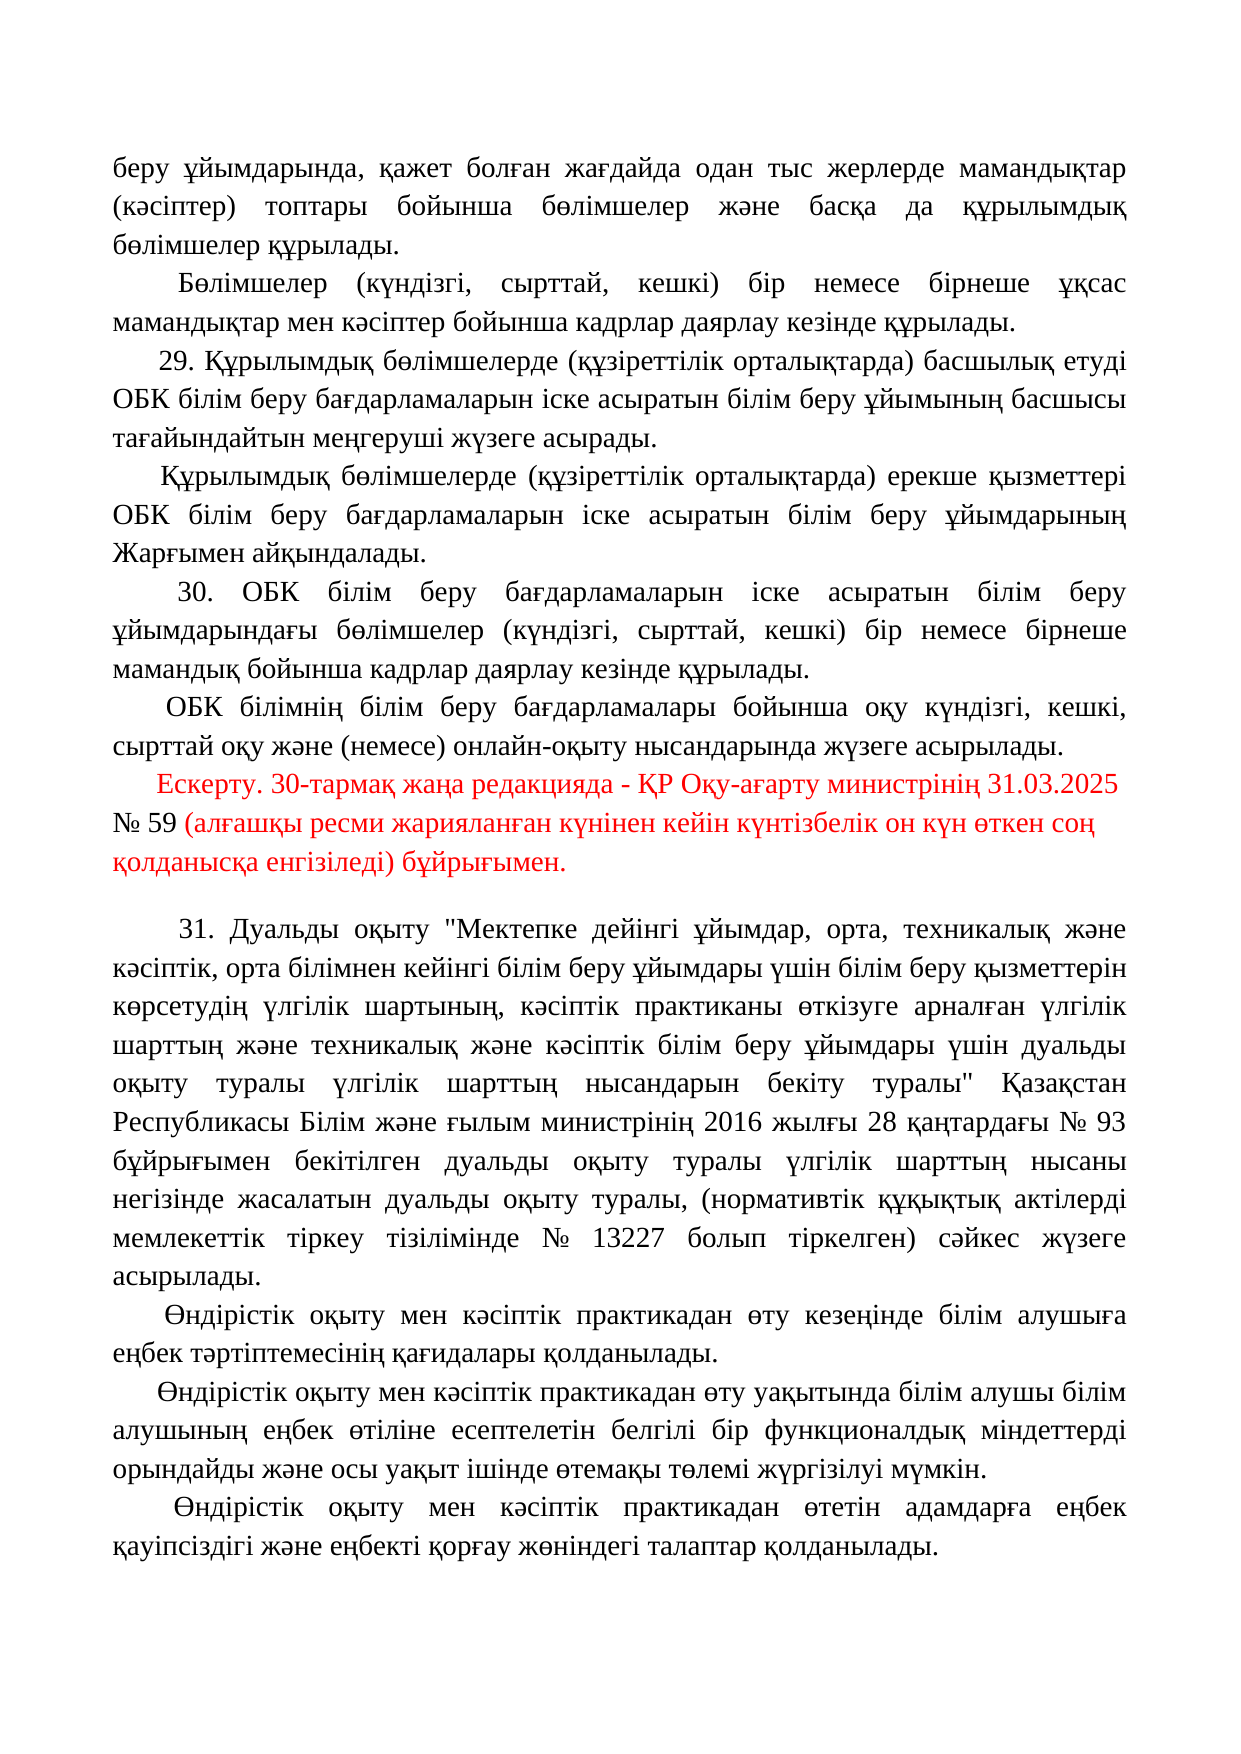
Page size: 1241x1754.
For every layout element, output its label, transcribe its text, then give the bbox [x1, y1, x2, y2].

text ОБК білімнің білім беру бағдарламалары бойынша оқу күндізгі, кешкі, сырттай оқу және (немесе) онлайн-оқыту нысандарында жүзеге асырылады. [112, 689, 1128, 762]
text 30. ОБК білім беру бағдарламаларын іске асыратын білім беру ұйымдарындағы бөлімшелер (күндізгі, сырттай, кешкі) бір немесе бірнеше мамандық бойынша кадрлар даярлау кезінде құрылады. [112, 574, 1128, 684]
text 29. Құрылымдық бөлімшелерде (құзіреттілік орталықтарда) басшылық етуді ОБК білім беру бағдарламаларын іске асыратын білім беру ұйымының басшысы тағайындайтын меңгеруші жүзеге асырады. [112, 343, 1128, 453]
text Құрылымдық бөлімшелерде (құзіреттілік орталықтарда) ерекше қызметтері ОБК білім беру бағдарламаларын іске асыратын білім беру ұйымдарының Жарғымен айқындалады. [112, 458, 1128, 569]
text Бөлімшелер (күндізгі, сырттай, кешкі) бір немесе бірнеше ұқсас мамандықтар мен кәсіптер бойынша кадрлар даярлау кезінде құрылады. [112, 266, 1128, 338]
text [112, 150, 1128, 261]
text Өндірістік оқыту мен кәсіптік практикадан өту кезеңінде білім алушыға еңбек тәртіптемесінің қағидалары қолданылады. [112, 1297, 1128, 1369]
text Өндірістік оқыту мен кәсіптік практикадан өту уақытында білім алушы білім алушының еңбек өтіліне есептелетін белгілі бір функционалдық міндеттерді орындайды және осы уақыт ішінде өтемақы төлемі жүргізілуі мүмкін. [112, 1374, 1128, 1484]
text Ескерту. 30-тармақ жаңа редакцияда - ҚР Оқу-ағарту министрінің 31.03.2025 № 59 (алғашқы ресми жарияланған күнінен кейін күнтізбелік он күн өткен соң қолданысқа енгізіледі) бұйрығымен. [112, 767, 1128, 907]
text Өндірістік оқыту мен кәсіптік практикадан өтетін адамдарға еңбек қауіпсіздігі және еңбекті қорғау жөніндегі талаптар қолданылады. [112, 1489, 1128, 1562]
text 31. Дуальды оқыту "Мектепке дейінгі ұйымдар, орта, техникалық және кәсіптік, орта білімнен кейінгі білім беру ұйымдары үшін білім беру қызметтерін көрсетудің үлгілік шартының, кәсіптік практиканы өткізуге арналған үлгілік шарттың және техникалық және кәсіптік білім беру ұйымдары үшін дуальды оқыту туралы үлгілік шарттың нысандарын бекіту туралы" Қазақстан Республикасы Білім және ғылым министрінің 2016 жылғы 28 қаңтардағы № 93 бұйрығымен бекітілген дуальды оқыту туралы үлгілік шарттың нысаны негізінде жасалатын дуальды оқыту туралы, (нормативтік құқықтық актілерді мемлекеттік тіркеу тізілімінде № 13227 болып тіркелген) сәйкес жүзеге асырылады. [112, 911, 1128, 1292]
